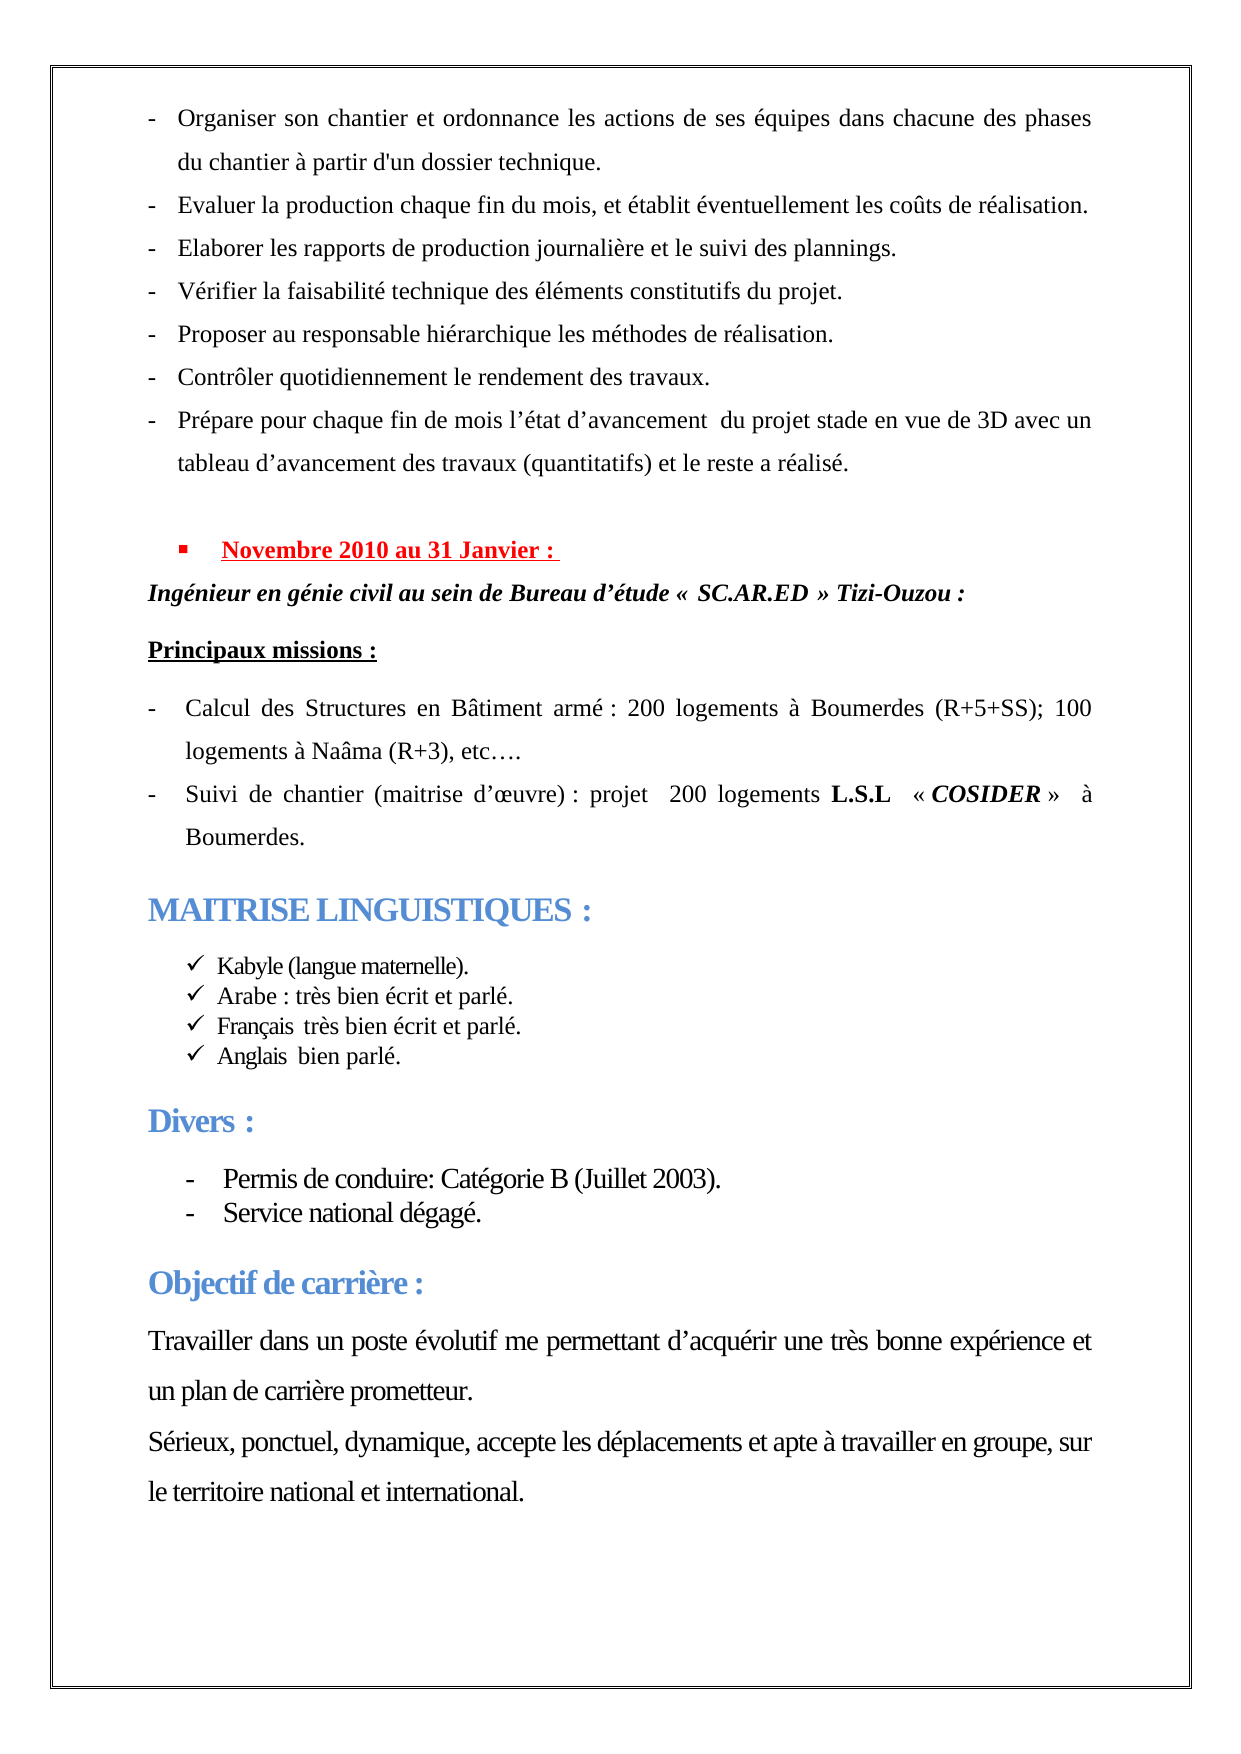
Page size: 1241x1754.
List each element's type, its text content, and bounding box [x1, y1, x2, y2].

list Evaluer la production chaque fin du mois, et établit éventuellement les coûts de réalisation. [148, 190, 1093, 218]
text Travailler dans un poste évolutif me permettant d’acquérir une très bonne expérience et un plan de carrière prometteur. [148, 1323, 1093, 1407]
list Prépare pour chaque fin de mois l’état d’avancement du projet stade en vue de 3D avec un tableau d’avancement des travaux (quantitatifs) et le reste a réalisé. [148, 405, 1093, 477]
list Suivi de chantier (maitrise d’œuvre) : projet 200 logements L.S.L « COSIDER » à Boumerdes. [148, 779, 1093, 851]
list Permis de conduire: Catégorie B (Juillet 2003). [185, 1161, 1093, 1195]
list Elaborer les rapports de production journalière et le suivi des plannings. [148, 233, 1093, 262]
list Organiser son chantier et ordonnance les actions de ses équipes dans chacune des phases du chantier à partir d'un dossier technique. [148, 103, 1093, 175]
list Kabyle (langue maternelle). [185, 950, 1093, 980]
list Service national dégagé. [185, 1195, 1093, 1228]
text Divers : [148, 1100, 1093, 1140]
text Objectif de carrière : [148, 1262, 1093, 1302]
list Français très bien écrit et parlé. [185, 1010, 1093, 1040]
list Contrôler quotidiennement le rendement des travaux. [148, 362, 1093, 391]
text Sérieux, ponctuel, dynamique, accepte les déplacements et apte à travailler en groupe, sur le territoire national et international. [148, 1424, 1093, 1508]
text Ingénieur en génie civil au sein de Bureau d’étude « SC.AR.ED » Tizi-Ouzou : [148, 578, 1092, 607]
text MAITRISE LINGUISTIQUES : [148, 889, 1092, 929]
list Novembre 2010 au 31 Janvier : [177, 535, 1092, 563]
list Proposer au responsable hiérarchique les méthodes de réalisation. [148, 319, 1093, 348]
list Calcul des Structures en Bâtiment armé : 200 logements à Boumerdes (R+5+SS); 100 logements à Naâma (R+3), etc…. [148, 693, 1093, 765]
text Principaux missions : [148, 635, 1093, 664]
list Arabe : très bien écrit et parlé. [185, 980, 1093, 1010]
list Vérifier la faisabilité technique des éléments constitutifs du projet. [148, 276, 1093, 305]
list Anglais bien parlé. [185, 1040, 1093, 1070]
